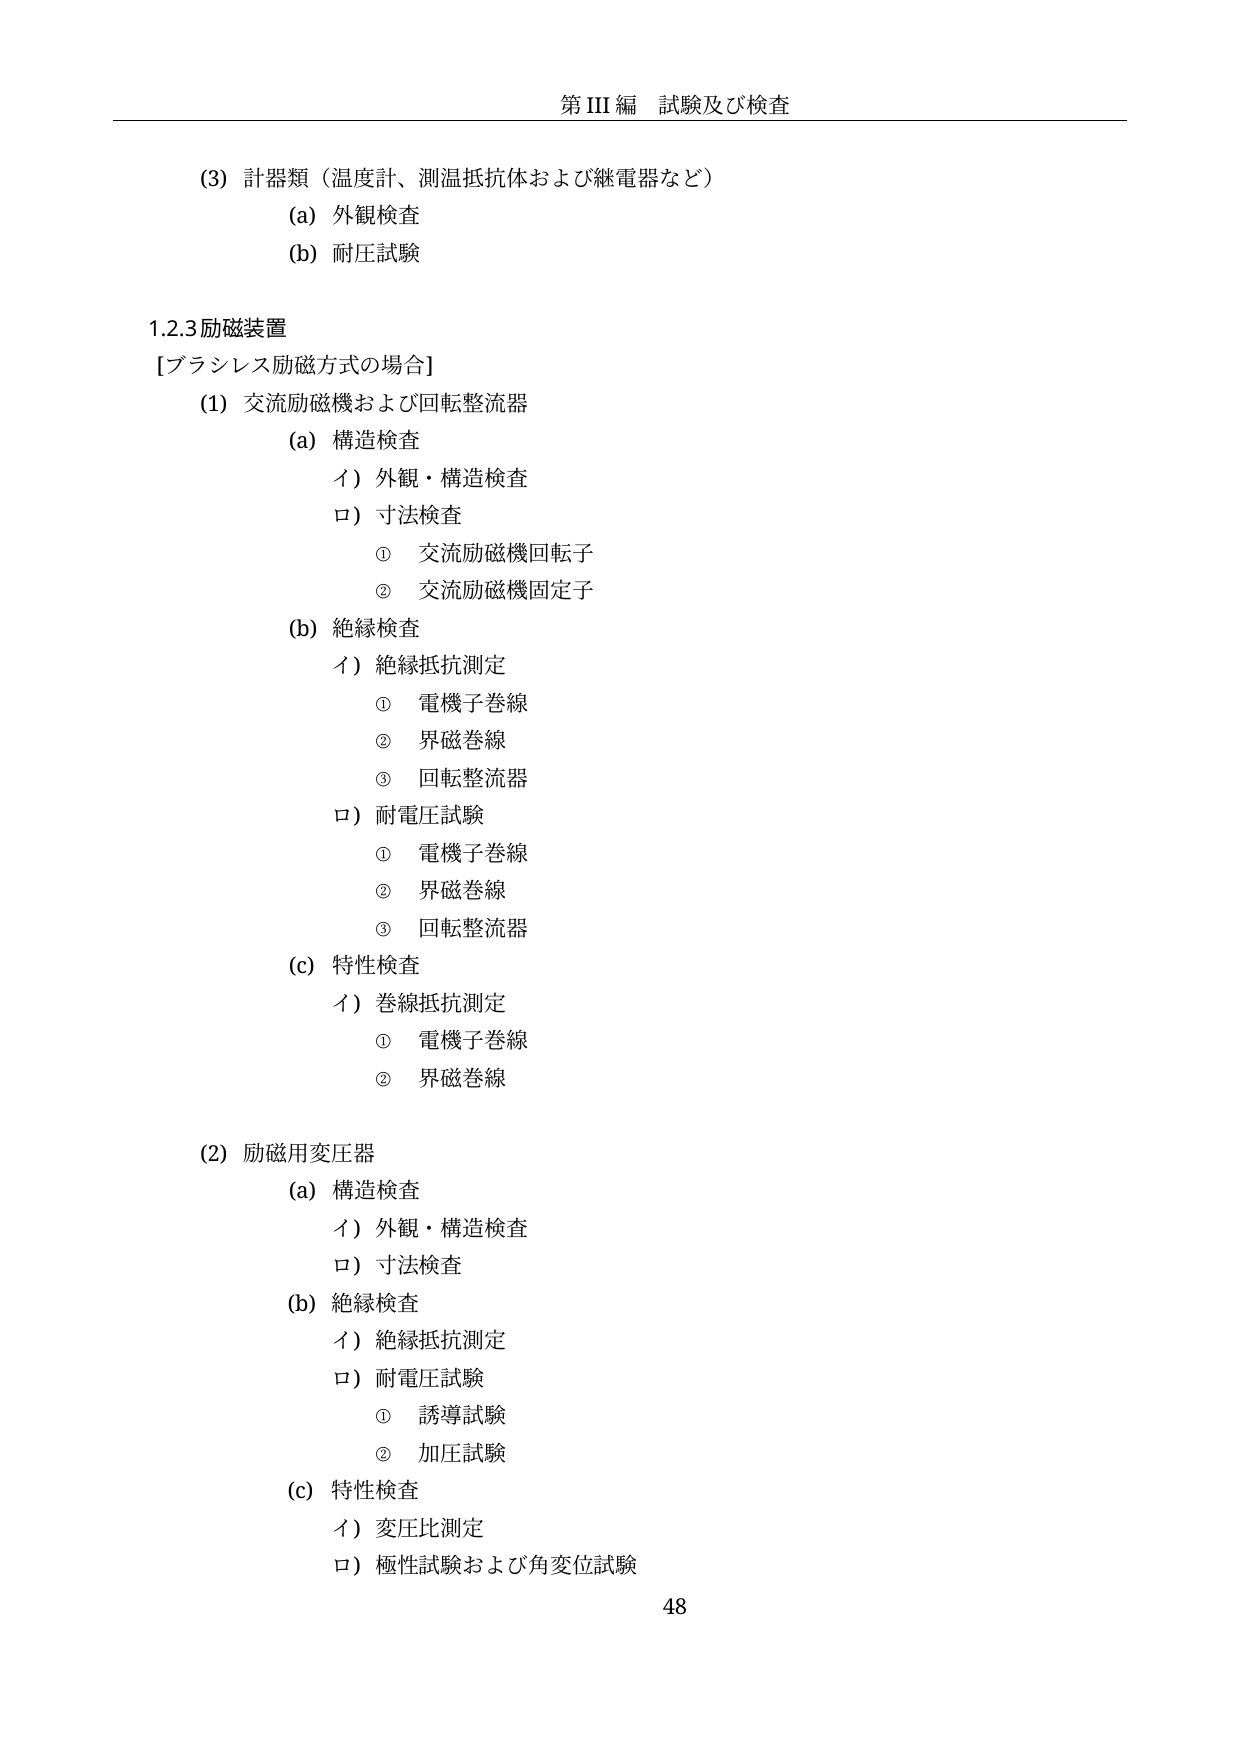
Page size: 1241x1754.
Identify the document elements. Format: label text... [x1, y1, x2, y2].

list 電機子巻線 [375, 1021, 1128, 1058]
list 特性検査 [289, 946, 1128, 983]
list 絶縁抵抗測定 [331, 646, 1128, 683]
text [ブラシレス励磁方式の場合] [156, 346, 1128, 383]
list 耐電圧試験 [331, 796, 1128, 833]
list 交流励磁機回転子 [375, 533, 1128, 571]
list 回転整流器 [375, 758, 1128, 796]
list 励磁用変圧器 [200, 1133, 1128, 1171]
list 界磁巻線 [375, 1058, 1128, 1096]
list 計器類（温度計、測温抵抗体および継電器など） [200, 158, 1128, 196]
list 構造検査 [289, 1171, 1128, 1208]
list 外観・構造検査 [331, 1208, 1128, 1246]
list 特性検査 [287, 1471, 1128, 1508]
list 絶縁検査 [289, 608, 1128, 646]
list 交流励磁機固定子 [375, 571, 1128, 608]
list 界磁巻線 [375, 871, 1128, 908]
subtitle 励磁装置 [148, 308, 1128, 346]
list 耐圧試験 [289, 233, 1128, 271]
list 加圧試験 [375, 1433, 1128, 1471]
list 変圧比測定 [331, 1508, 1128, 1546]
list 回転整流器 [375, 908, 1128, 946]
list 誘導試験 [375, 1396, 1128, 1433]
list 構造検査 [289, 421, 1128, 458]
list 耐電圧試験 [331, 1358, 1128, 1396]
list 極性試験および角変位試験 [331, 1546, 1128, 1583]
list 外観・構造検査 [331, 458, 1128, 496]
list 界磁巻線 [375, 721, 1128, 758]
list 寸法検査 [331, 1246, 1128, 1283]
list 絶縁抵抗測定 [331, 1321, 1128, 1358]
list 交流励磁機および回転整流器 [200, 383, 1128, 421]
list 電機子巻線 [375, 833, 1128, 871]
list 外観検査 [289, 196, 1128, 233]
list 巻線抵抗測定 [331, 983, 1128, 1021]
list 電機子巻線 [375, 683, 1128, 721]
list 絶縁検査 [287, 1283, 1128, 1321]
list 寸法検査 [331, 496, 1128, 533]
